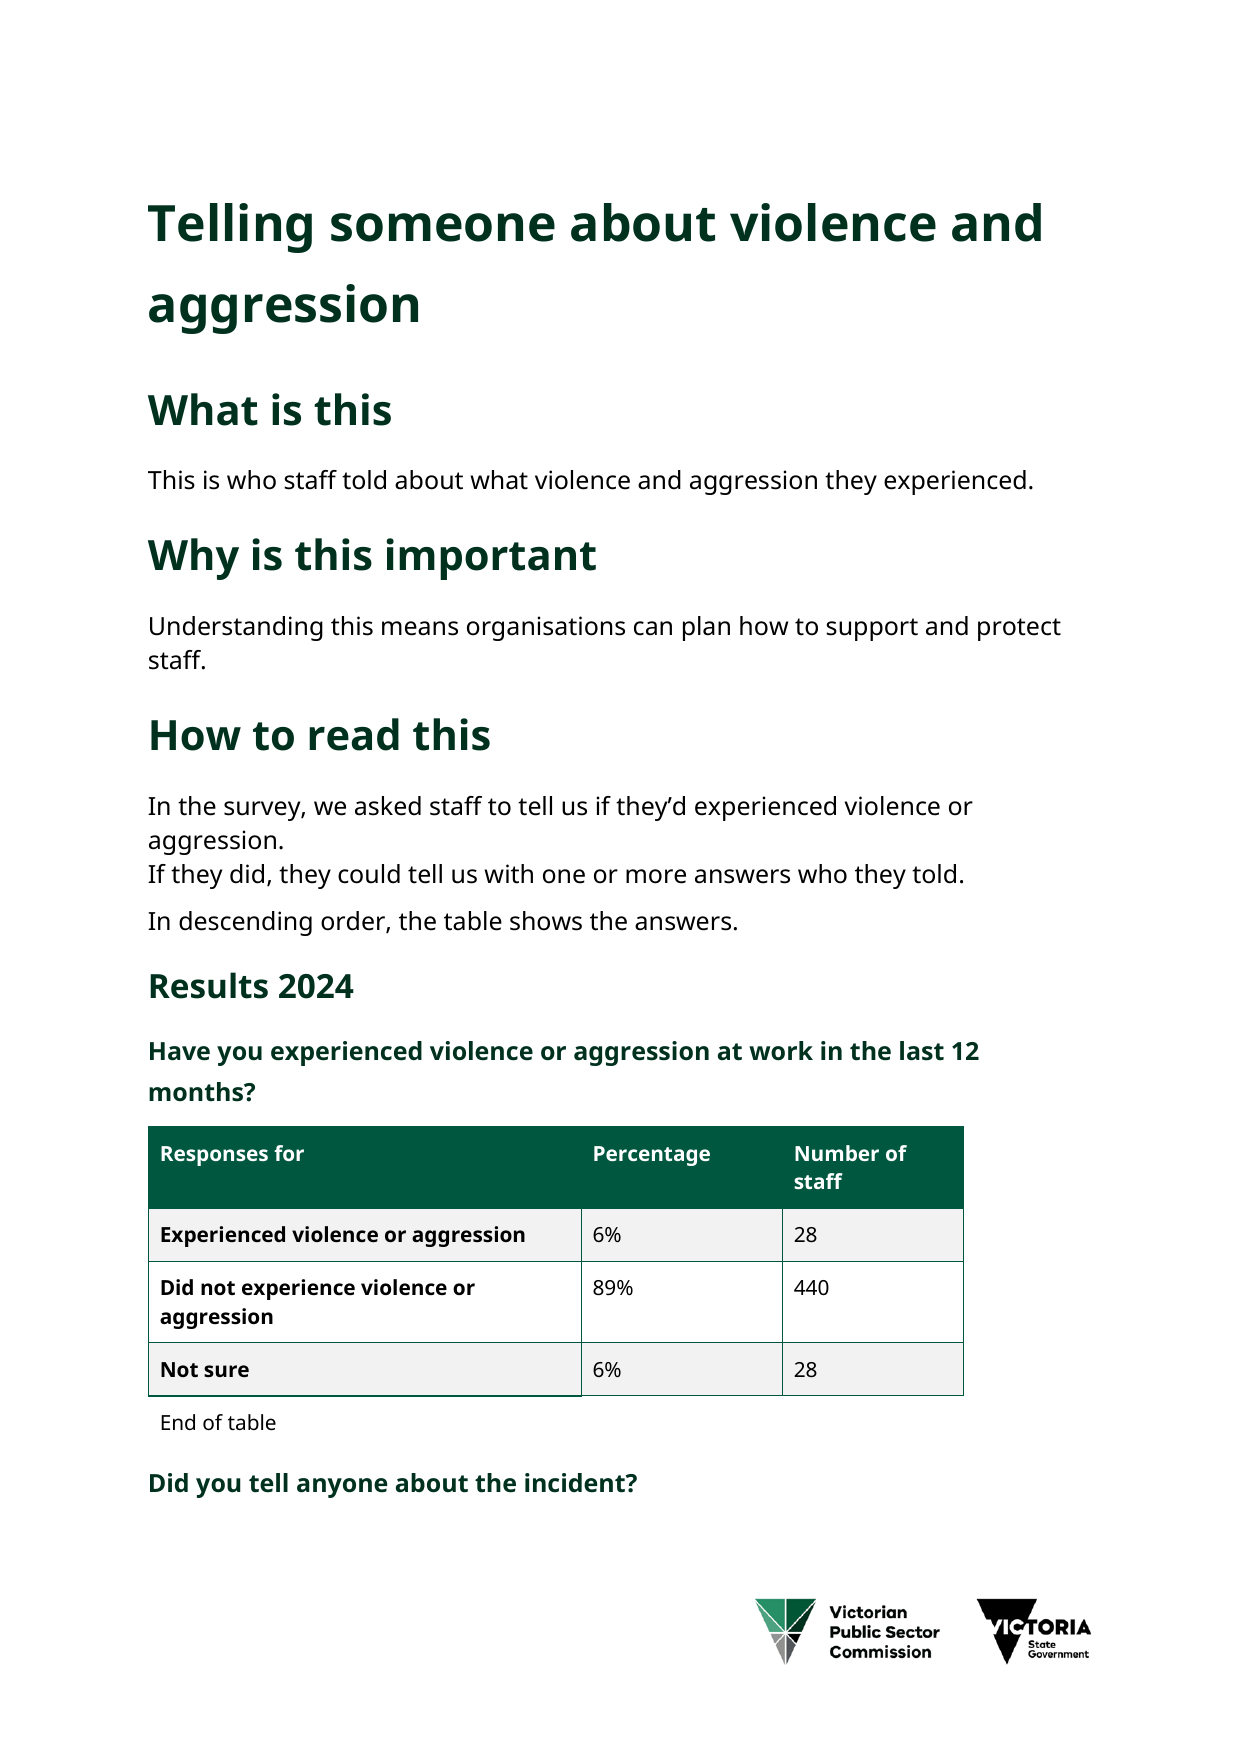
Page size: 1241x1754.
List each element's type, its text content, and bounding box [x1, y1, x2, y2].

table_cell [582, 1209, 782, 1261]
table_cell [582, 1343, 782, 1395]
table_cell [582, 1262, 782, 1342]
subtitle Did you tell anyone about the incident? [148, 1465, 1092, 1499]
subtitle Telling someone about violence and aggression [148, 188, 1092, 338]
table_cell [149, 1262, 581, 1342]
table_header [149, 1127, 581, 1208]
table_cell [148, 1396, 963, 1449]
subtitle Results 2024 [148, 963, 1092, 1008]
subtitle Have you experienced violence or aggression at work in the last 12 months? [148, 1034, 1092, 1109]
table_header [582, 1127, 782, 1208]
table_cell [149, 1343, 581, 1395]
subtitle How to read this [148, 706, 1092, 763]
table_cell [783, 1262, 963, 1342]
text This is who staff told about what violence and aggression they experienced. [148, 463, 1092, 497]
text In descending order, the table shows the answers. [148, 903, 1092, 938]
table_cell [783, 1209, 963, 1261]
subtitle Why is this important [148, 526, 1092, 583]
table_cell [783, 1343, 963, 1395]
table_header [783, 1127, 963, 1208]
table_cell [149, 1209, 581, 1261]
text Understanding this means organisations can plan how to support and protect staff. [148, 609, 1092, 677]
picture [754, 1598, 1093, 1666]
subtitle What is this [148, 380, 1092, 437]
text In the survey, we asked staff to tell us if they’d experienced violence or aggression. If they did, they could tell us with one or more answers who they told. [148, 789, 1092, 891]
